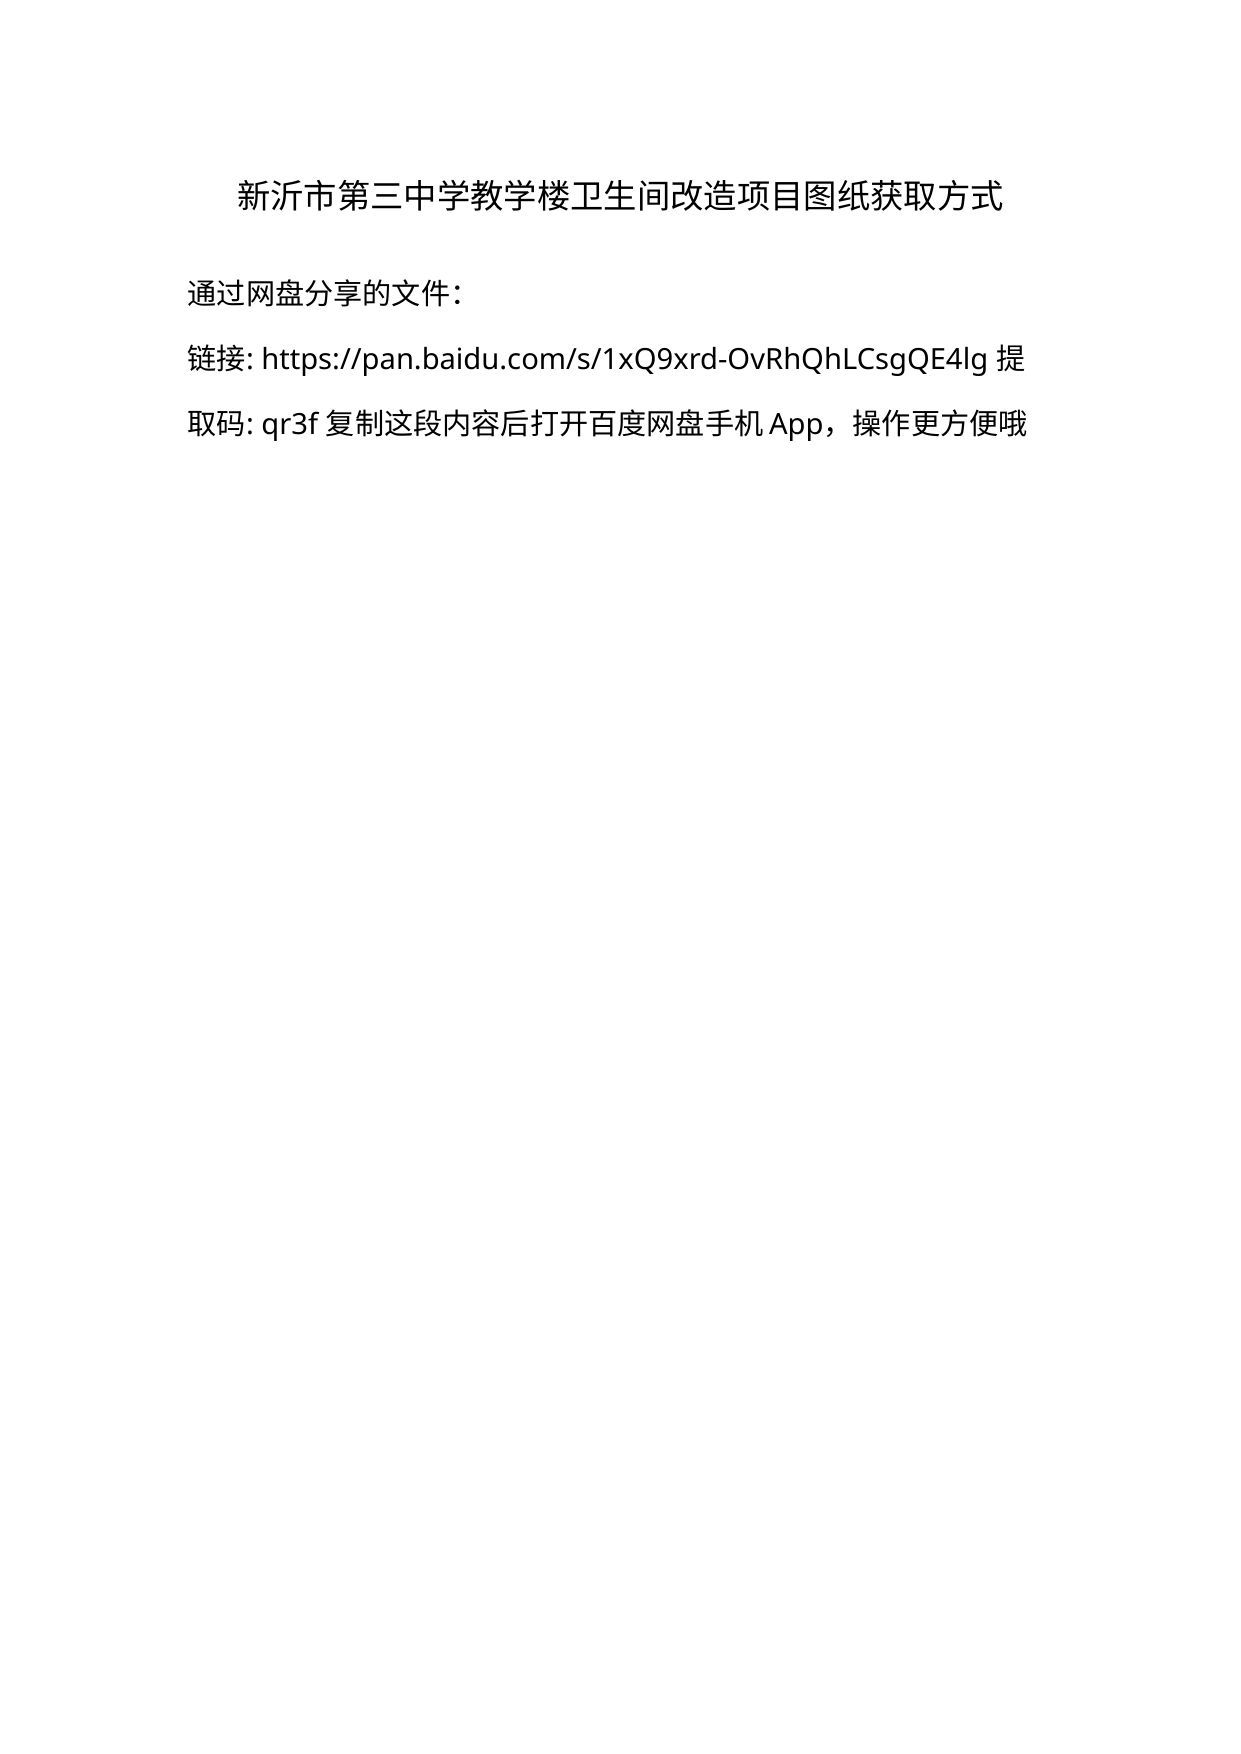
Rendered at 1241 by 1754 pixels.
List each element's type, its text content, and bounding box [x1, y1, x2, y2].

text 通过网盘分享的文件： [187, 259, 1053, 324]
text 新沂市第三中学教学楼卫生间改造项目图纸获取方式 [187, 162, 1053, 227]
text 链接: https://pan.baidu.com/s/1xQ9xrd-OvRhQhLCsgQE4lg 提取码: qr3f 复制这段内容后打开百度网盘手机App，操作更方便哦 [187, 324, 1053, 454]
